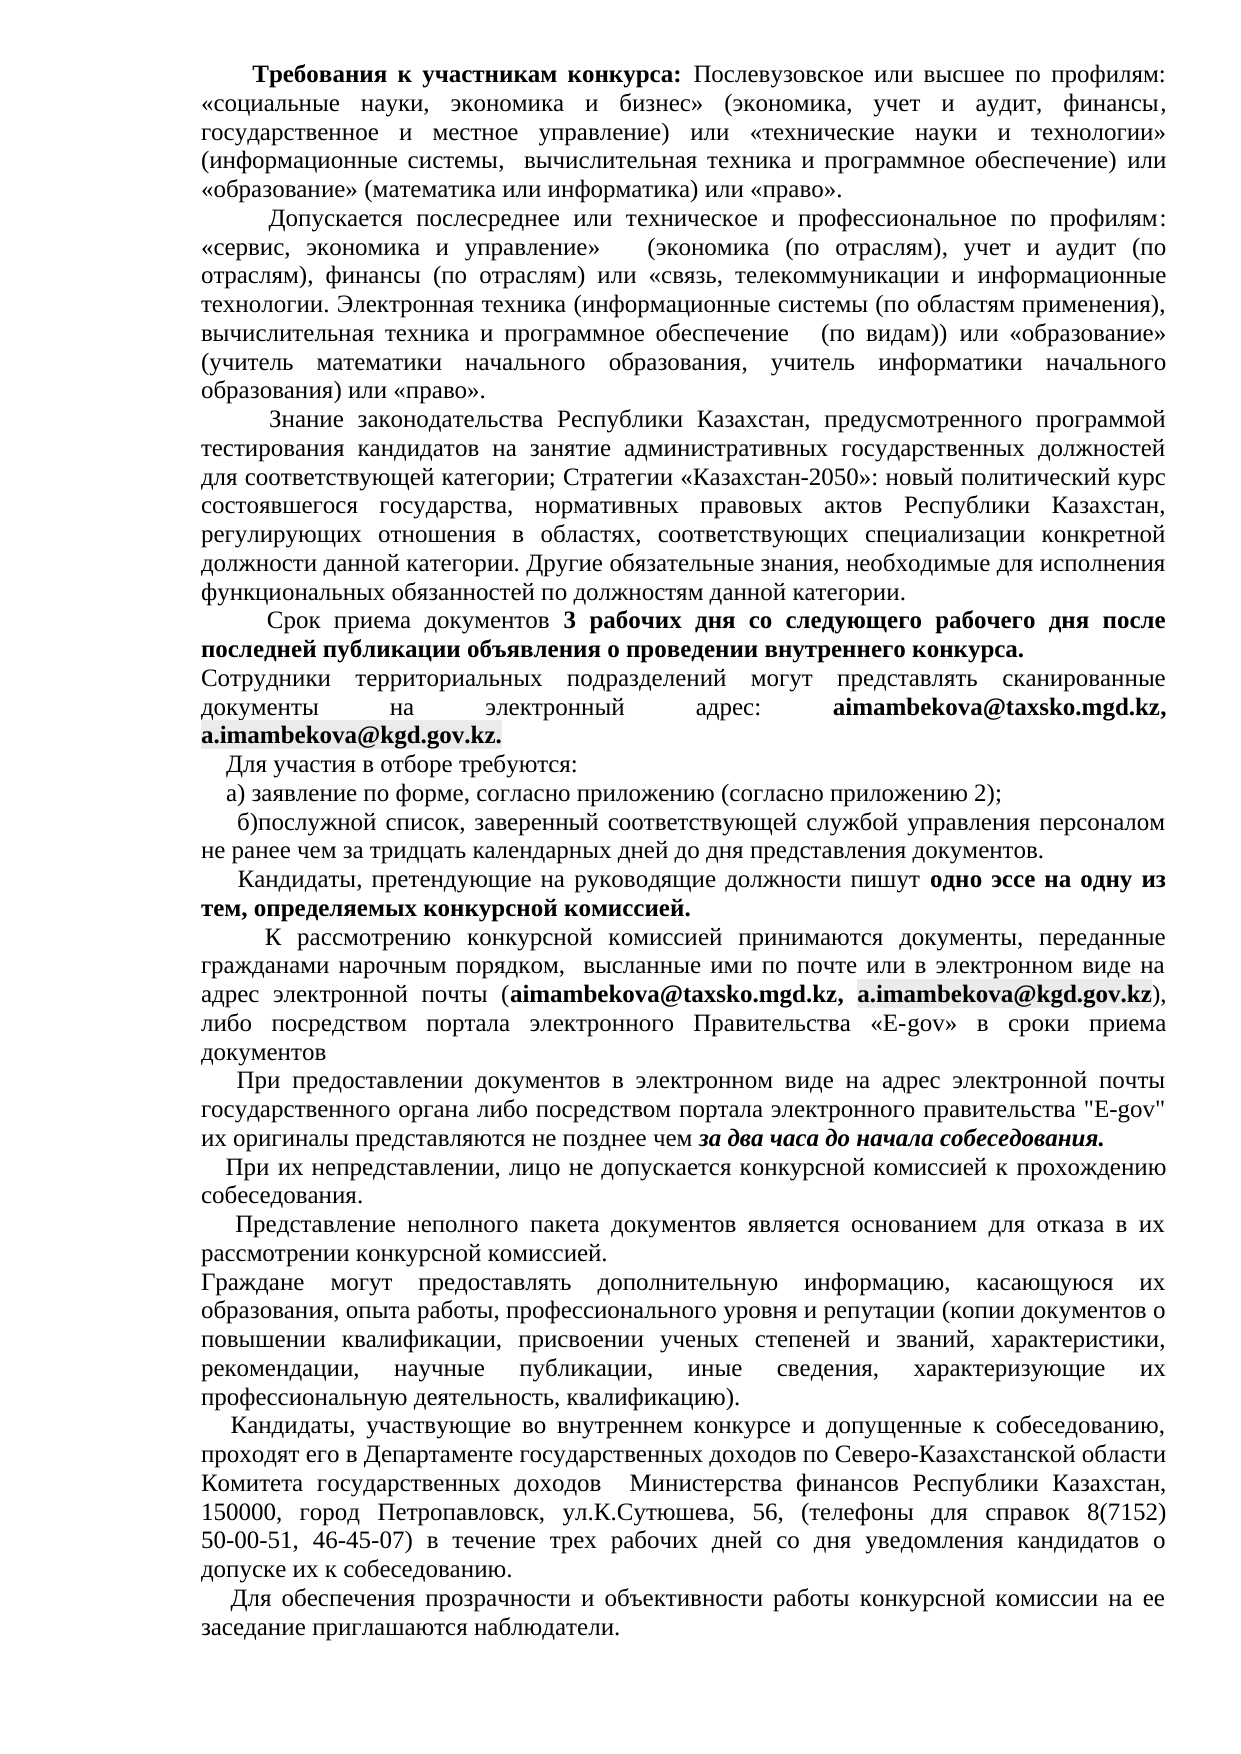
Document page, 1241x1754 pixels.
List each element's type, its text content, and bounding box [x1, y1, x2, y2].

text Допускается послесреднее или техническое и профессиональное по профилям: «сервис, экономика и управление» (экономика (по отраслям), учет и аудит (по отраслям), финансы (по отраслям) или «связь, телекоммуникации и информационные технологии. Электронная техника (информационные системы (по областям применения), вычислительная техника и программное обеспечение (по видам)) или «образование» (учитель математики начального образования, учитель информатики начального образования) или «право». [201, 203, 1166, 404]
text а) заявление по форме, согласно приложению (согласно приложению 2); [201, 778, 1166, 807]
text Сотрудники территориальных подразделений могут представлять сканированные документы на электронный адрес: aimambekova@taxsko.mgd.kz, a.imambekova@kgd.gov.kz. [201, 663, 1166, 749]
text К рассмотрению конкурсной комиссией принимаются документы, переданные гражданами нарочным порядком, высланные ими по почте или в электронном виде на адрес электронной почты (aimambekova@taxsko.mgd.kz, a.imambekova@kgd.gov.kz), либо посредством портала электронного Правительства «Е-gov» в сроки приема документов [201, 922, 1166, 1065]
text б)послужной список, заверенный соответствующей службой управления персоналом не ранее чем за тридцать календарных дней до дня представления документов. [201, 807, 1166, 864]
text При предоставлении документов в электронном виде на адрес электронной почты государственного органа либо посредством портала электронного правительства "Е-gov" их оригиналы представляются не позднее чем за два часа до начала собеседования. [201, 1065, 1166, 1152]
text Для участия в отборе требуются: [201, 749, 1166, 778]
text Срок приема документов 3 рабочих дня со следующего рабочего дня после последней публикации объявления о проведении внутреннего конкурса. [201, 605, 1166, 663]
text При их непредставлении, лицо не допускается конкурсной комиссией к прохождению собеседования. Представление неполного пакета документов является основанием для отказа в их рассмотрении конкурсной комиссией. [201, 1152, 1166, 1267]
text Требования к участникам конкурса: Послевузовское или высшее по профилям: «социальные науки, экономика и бизнес» (экономика, учет и аудит, финансы, государственное и местное управление) или «технические науки и технологии» (информационные системы, вычислительная техника и программное обеспечение) или «образование» (математика или информатика) или «право». [201, 59, 1166, 203]
text Знание законодательства Республики Казахстан, предусмотренного программой тестирования кандидатов на занятие административных государственных должностей для соответствующей категории; Стратегии «Казахстан-2050»: новый политический курс состоявшегося государства, нормативных правовых актов Республики Казахстан, регулирующих отношения в областях, соответствующих специализации конкретной должности данной категории. Другие обязательные знания, необходимые для исполнения функциональных обязанностей по должностям данной категории. [201, 404, 1166, 605]
text Для обеспечения прозрачности и объективности работы конкурсной комиссии на ее заседание приглашаются наблюдатели. [201, 1583, 1166, 1640]
list Граждане могут предоставлять дополнительную информацию, касающуюся их образования, опыта работы, профессионального уровня и репутации (копии документов о повышении квалификации, присвоении ученых степеней и званий, характеристики, рекомендации, научные публикации, иные сведения, характеризующие их профессиональную деятельность, квалификацию). [201, 1267, 1166, 1410]
text Кандидаты, претендующие на руководящие должности пишут одно эссе на одну из тем, определяемых конкурсной комиссией. [201, 864, 1166, 922]
list Кандидаты, участвующие во внутреннем конкурсе и допущенные к собеседованию, проходят его в Департаменте государственных доходов по Северо-Казахстанской области Комитета государственных доходов Министерства финансов Республики Казахстан, 150000, город Петропавловск, ул.К.Сутюшева, 56, (телефоны для справок 8(7152) 50-00-51, 46-45-07) в течение трех рабочих дней со дня уведомления кандидатов о допуске их к собеседованию. [201, 1410, 1166, 1583]
